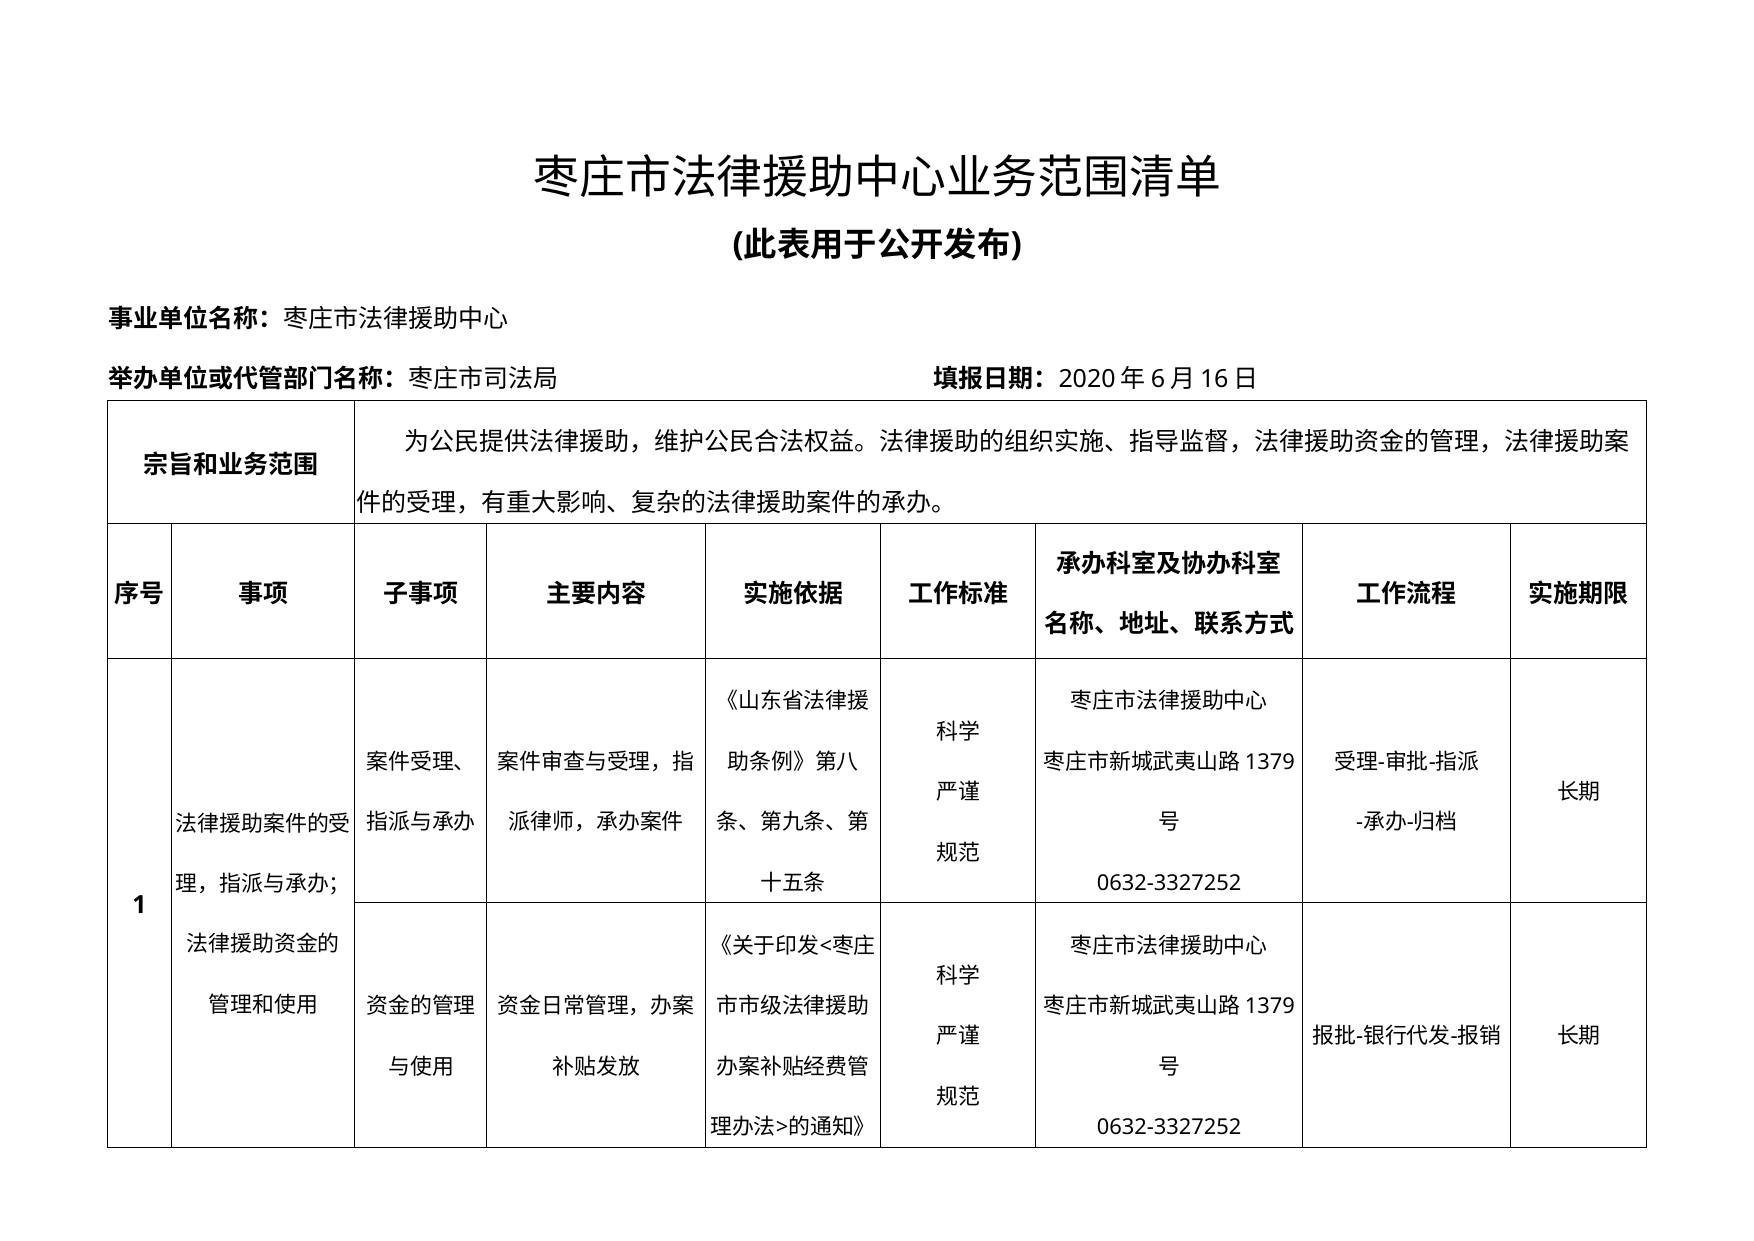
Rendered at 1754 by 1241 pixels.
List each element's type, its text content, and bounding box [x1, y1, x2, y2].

table_cell 事业单位名称：枣庄市法律援助中心 举办单位或代管部门名称：枣庄市司法局 填报日期：2020年6月16日 [107, 278, 1647, 400]
table_cell 法律援助案件的受理，指派与承办；法律援助资金的 管理和使用 [172, 659, 354, 1147]
table_cell 长期 [1511, 659, 1646, 902]
table_cell 资金日常管理，办案补贴发放 [487, 903, 705, 1147]
table_header 枣庄市法律援助中心业务范围清单 (此表用于公开发布) [107, 139, 1647, 277]
table_cell 案件受理、指派与承办 [355, 659, 486, 902]
table_cell 宗旨和业务范围 [108, 401, 354, 523]
table_cell 子事项 [355, 524, 486, 658]
table_cell 科学 严谨 规范 [881, 659, 1035, 902]
table_cell 主要内容 [487, 524, 705, 658]
table_cell 事项 [172, 524, 354, 658]
table_cell 枣庄市法律援助中心 枣庄市新城武夷山路1379号 0632-3327252 [1036, 903, 1302, 1147]
table_cell 长期 [1511, 903, 1646, 1147]
table_cell 为公民提供法律援助，维护公民合法权益。法律援助的组织实施、指导监督，法律援助资金的管理，法律援助案件的受理，有重大影响、复杂的法律援助案件的承办。 [355, 401, 1646, 523]
table_cell 《关于印发<枣庄市市级法律援助办案补贴经费管理办法>的通知》 [706, 903, 880, 1147]
table_cell 《山东省法律援助条例》第八条、第九条、第十五条 [706, 659, 880, 902]
table_cell 科学 严谨 规范 [881, 903, 1035, 1147]
table_cell 承办科室及协办科室 名称、地址、联系方式 [1036, 524, 1302, 658]
table_cell 工作流程 [1303, 524, 1510, 658]
table_cell 实施依据 [706, 524, 880, 658]
table_cell 受理-审批-指派 -承办-归档 [1303, 659, 1510, 902]
table_cell 资金的管理与使用 [355, 903, 486, 1147]
table_cell 报批-银行代发-报销 [1303, 903, 1510, 1147]
table_cell 案件审查与受理，指派律师，承办案件 [487, 659, 705, 902]
table_cell 实施期限 [1511, 524, 1646, 658]
table_cell 序号 [108, 524, 171, 658]
table_cell 枣庄市法律援助中心 枣庄市新城武夷山路1379号 0632-3327252 [1036, 659, 1302, 902]
table_cell 1 [108, 659, 171, 1147]
table_cell 工作标准 [881, 524, 1035, 658]
